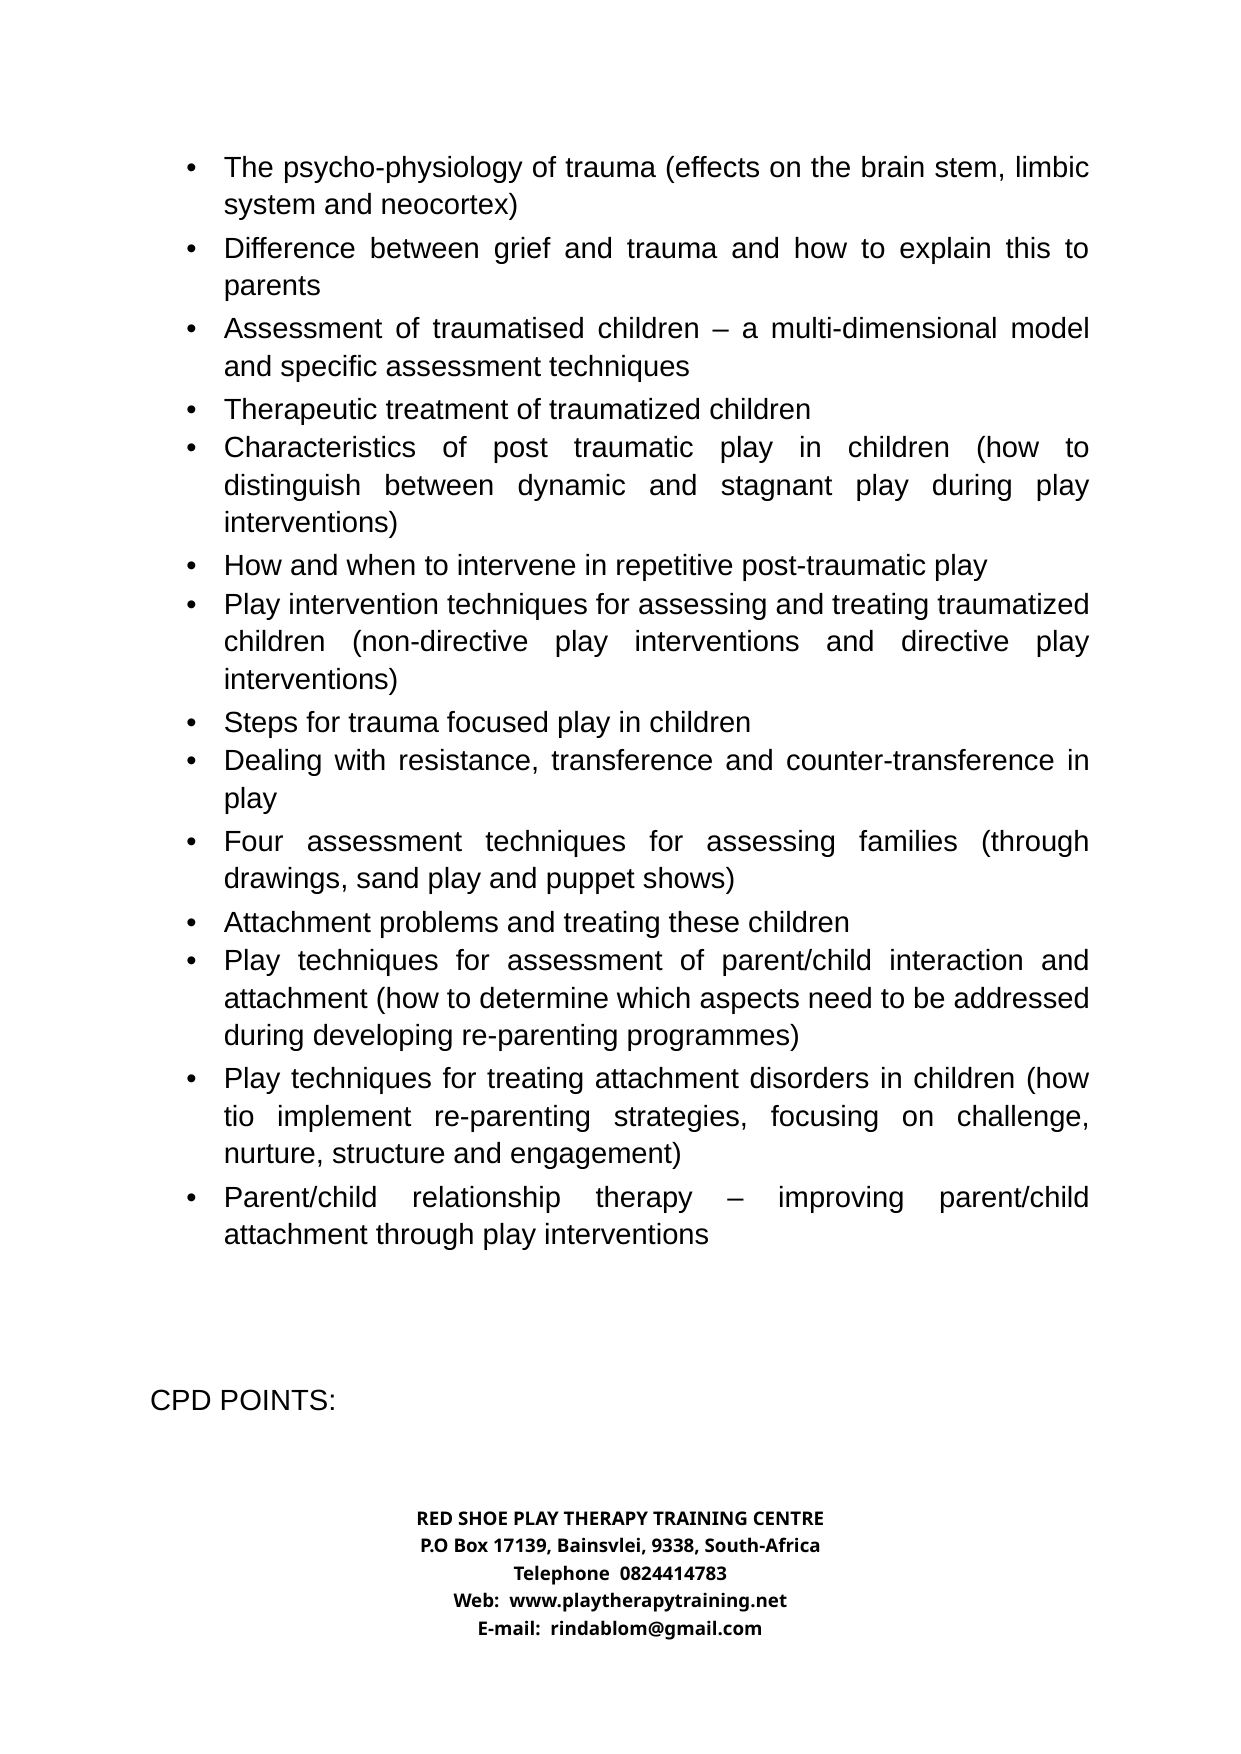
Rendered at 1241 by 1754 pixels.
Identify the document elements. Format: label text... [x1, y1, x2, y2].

list Parent/child relationship therapy – improving parent/child attachment through play interventions [186, 1180, 1091, 1251]
list Dealing with resistance, transference and counter-transference in play [186, 743, 1091, 814]
list Difference between grief and trauma and how to explain this to parents [186, 231, 1091, 302]
list How and when to intervene in repetitive post-traumatic play [186, 548, 1091, 582]
list Therapeutic treatment of traumatized children [186, 392, 1091, 425]
list Steps for trauma focused play in children [186, 705, 1091, 738]
list Assessment of traumatised children – a multi-dimensional model and specific assessment techniques [186, 311, 1091, 382]
list Four assessment techniques for assessing families (through drawings, sand play and puppet shows) [186, 824, 1091, 895]
list Play techniques for treating attachment disorders in children (how tio implement re-parenting strategies, focusing on challenge, nurture, structure and engagement) [186, 1062, 1091, 1170]
list Characteristics of post traumatic play in children (how to distinguish between dynamic and stagnant play during play interventions) [186, 430, 1091, 539]
list Attachment problems and treating these children [186, 905, 1091, 938]
list Play intervention techniques for assessing and treating traumatized children (non-directive play interventions and directive play interventions) [186, 587, 1091, 695]
list The psycho-physiology of trauma (effects on the brain stem, limbic system and neocortex) [186, 150, 1091, 221]
list Play techniques for assessment of parent/child interaction and attachment (how to determine which aspects need to be addressed during developing re-parenting programmes) [186, 943, 1091, 1052]
text CPD POINTS: [150, 1383, 1091, 1416]
